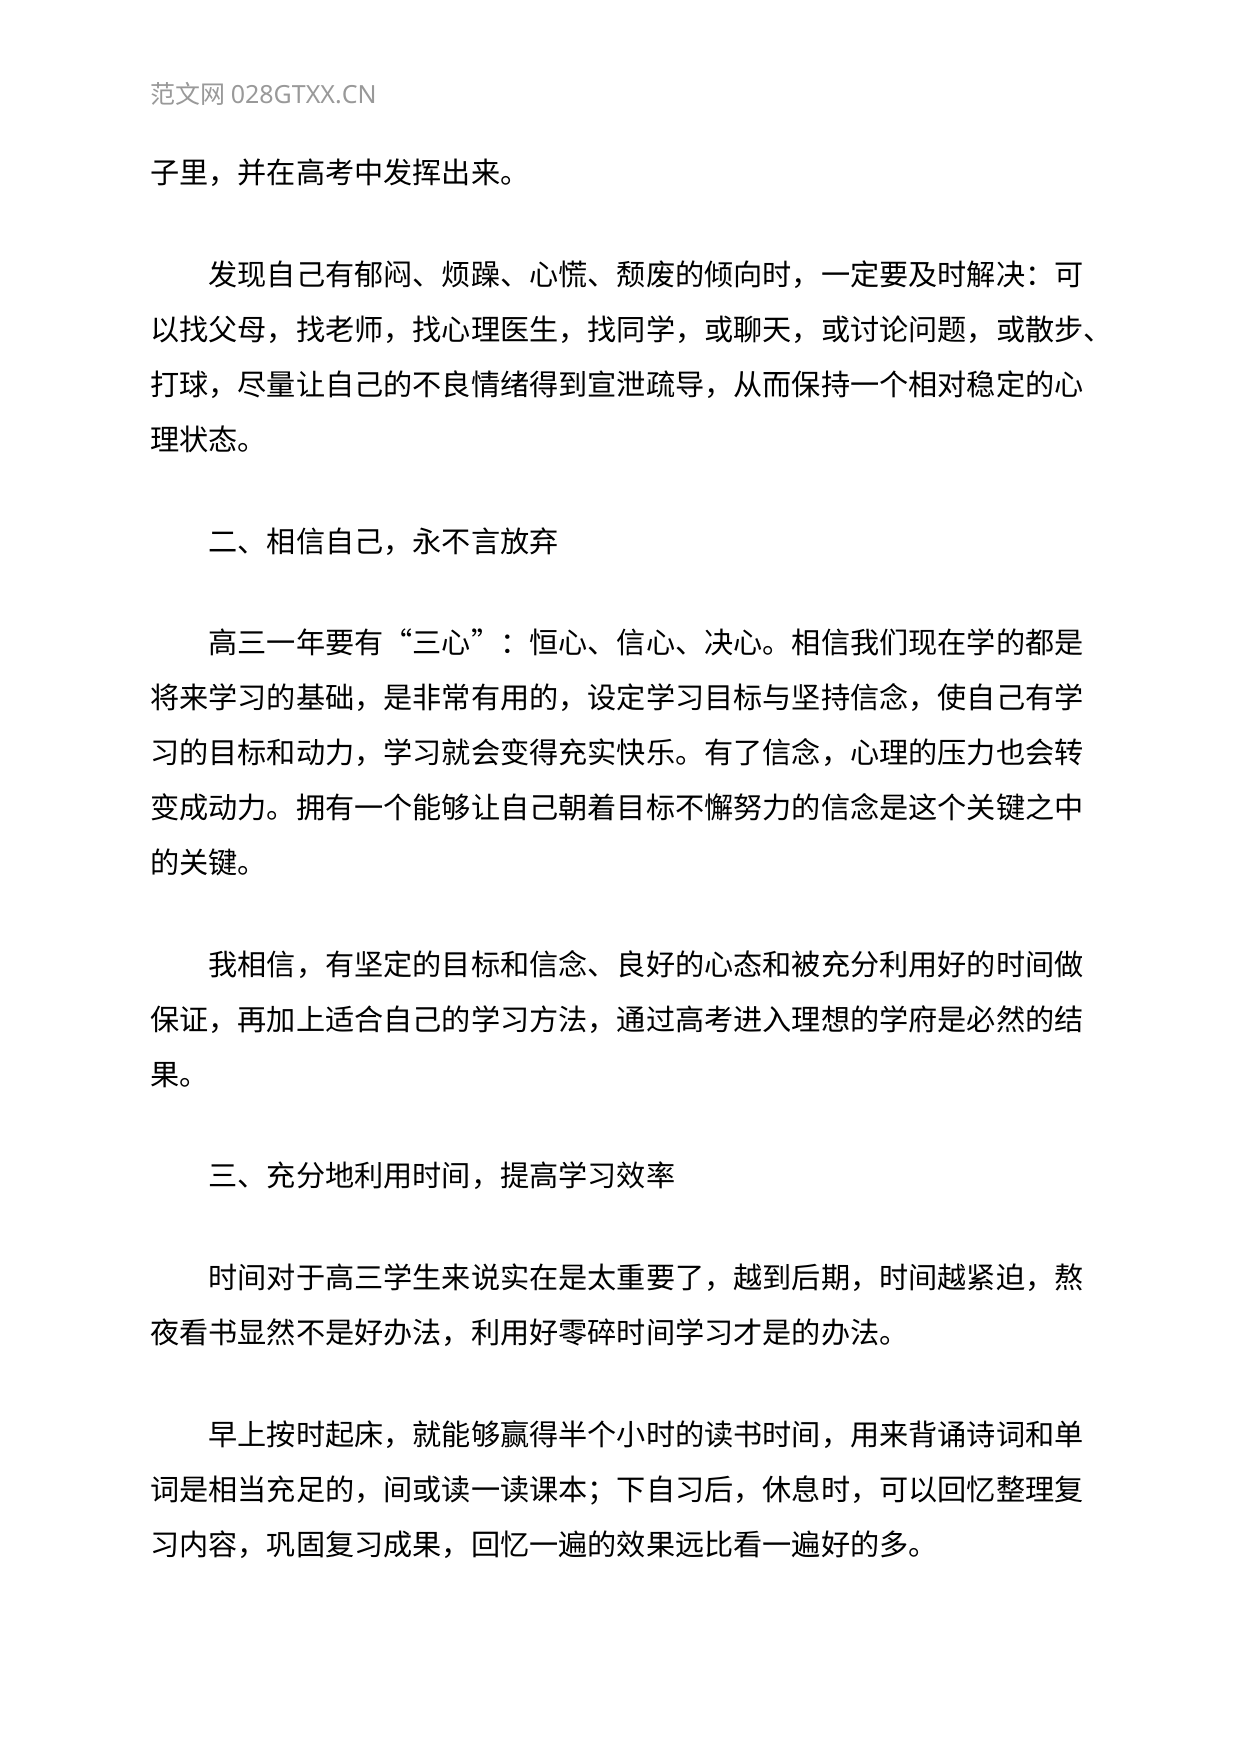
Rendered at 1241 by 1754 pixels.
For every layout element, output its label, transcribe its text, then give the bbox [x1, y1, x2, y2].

text 我相信，有坚定的目标和信念、良好的心态和被充分利用好的时间做保证，再加上适合自己的学习方法，通过高考进入理想的学府是必然的结果。 [150, 941, 1090, 1093]
text 二、相信自己，永不言放弃 [150, 518, 1090, 561]
text 发现自己有郁闷、烦躁、心慌、颓废的倾向时，一定要及时解决：可以找父母，找老师，找心理医生，找同学，或聊天，或讨论问题，或散步、打球，尽量让自己的不良情绪得到宣泄疏导，从而保持一个相对稳定的心理状态。 [150, 252, 1090, 459]
text 早上按时起床，就能够赢得半个小时的读书时间，用来背诵诗词和单词是相当充足的，间或读一读课本；下自习后，休息时，可以回忆整理复习内容，巩固复习成果，回忆一遍的效果远比看一遍好的多。 [150, 1411, 1090, 1563]
text 三、充分地利用时间，提高学习效率 [150, 1153, 1090, 1195]
text 高三一年要有“三心”：恒心、信心、决心。相信我们现在学的都是将来学习的基础，是非常有用的，设定学习目标与坚持信念，使自己有学习的目标和动力，学习就会变得充实快乐。有了信念，心理的压力也会转变成动力。拥有一个能够让自己朝着目标不懈努力的信念是这个关键之中的关键。 [150, 620, 1090, 882]
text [150, 150, 1090, 192]
text 时间对于高三学生来说实在是太重要了，越到后期，时间越紧迫，熬夜看书显然不是好办法，利用好零碎时间学习才是的办法。 [150, 1255, 1090, 1352]
